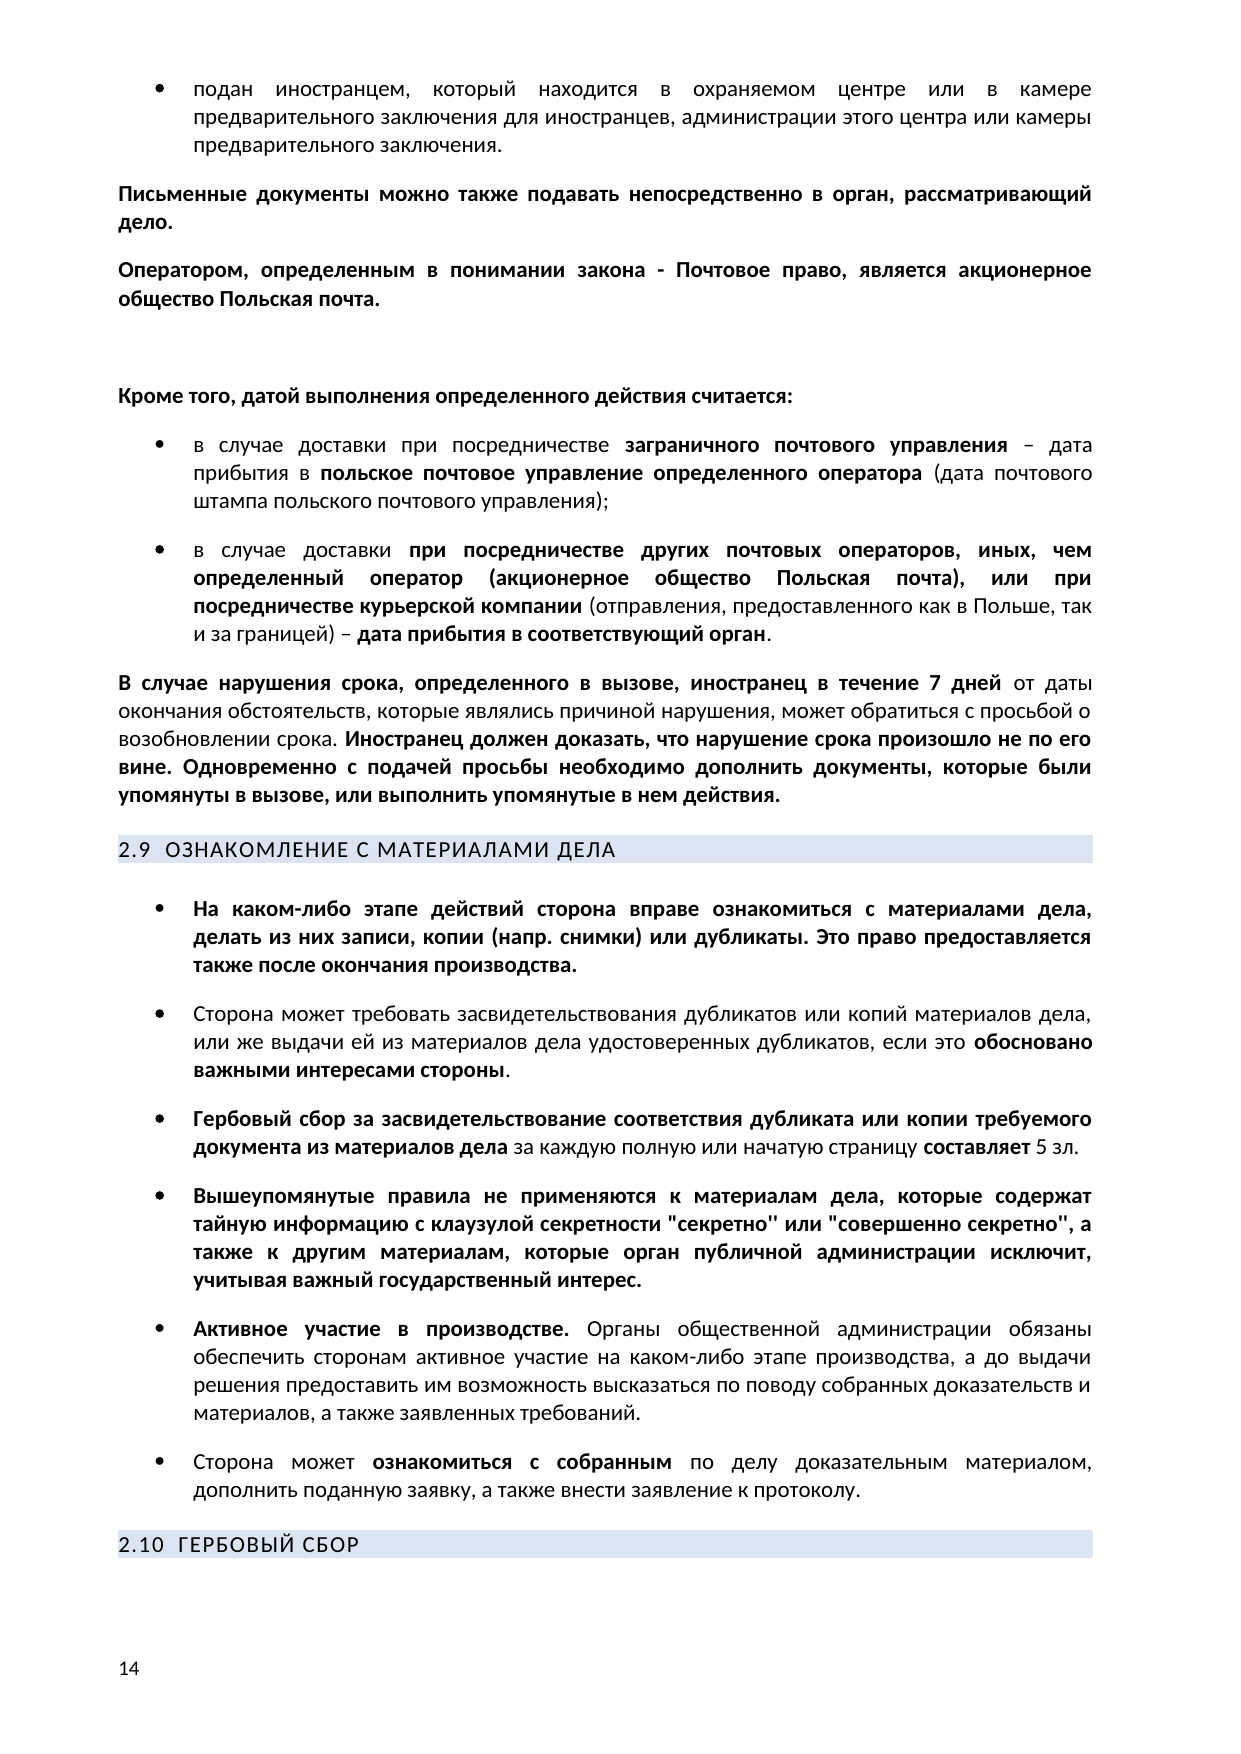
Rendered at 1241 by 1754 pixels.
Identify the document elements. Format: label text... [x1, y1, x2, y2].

subtitle 2.9 ОЗНАКОМЛЕНИЕ С МАТЕРИАЛАМИ ДЕЛА [118, 835, 1093, 863]
list Активное участие в производстве. Органы общественной администрации обязаны обеспечить сторонам активное участие на каком-либо этапе производства, а до выдачи решения предоставить им возможность высказаться по поводу собранных доказательств и материалов, а также заявленных требований. [156, 1314, 1093, 1426]
list Письменные документы можно также подавать непосредственно в орган, рассматривающий дело. [118, 179, 1093, 235]
list Сторона может ознакомиться с собранным по делу доказательным материалом, дополнить поданную заявку, а также внести заявление к протоколу. [156, 1447, 1093, 1503]
list Оператором, определенным в понимании закона - Почтовое право, является акционерное общество Польская почта. [118, 256, 1093, 312]
list Гербовый сбор за засвидетельствование соответствия дубликата или копии требуемого документа из материалов дела за каждую полную или начатую страницу составляет 5 зл. [156, 1104, 1093, 1160]
list На каком-либо этапе действий сторона вправе ознакомиться с материалами дела, делать из них записи, копии (напр. снимки) или дубликаты. Это право предоставляется также после окончания производства. [156, 894, 1093, 978]
subtitle 2.10 ГЕРБОВЫЙ СБОР [118, 1530, 1093, 1558]
text В случае нарушения срока, определенного в вызове, иностранец в течение 7 дней от даты окончания обстоятельств, которые являлись причиной нарушения, может обратиться с просьбой о возобновлении срока. Иностранец должен доказать, что нарушение срока произошло не по его вине. Одновременно с подачей просьбы необходимо дополнить документы, которые были упомянуты в вызове, или выполнить упомянутые в нем действия. [118, 668, 1093, 808]
list подан иностранцем, который находится в охраняемом центре или в камере предварительного заключения для иностранцев, администрации этого центра или камеры предварительного заключения. [156, 74, 1093, 158]
list Вышеупомянутые правила не применяются к материалам дела, которые содержат тайную информацию с клаузулой секретности "секретно'' или "совершенно секретно'', а также к другим материалам, которые орган публичной администрации исключит, учитывая важный государственный интерес. [156, 1181, 1093, 1293]
list Кроме того, датой выполнения определенного действия считается: [118, 381, 1093, 409]
list в случае доставки при посредничестве заграничного почтового управления – дата прибытия в польское почтовое управление определенного оператора (дата почтового штампа польского почтового управления); [156, 430, 1093, 514]
list в случае доставки при посредничестве других почтовых операторов, иных, чем определенный оператор (акционерное общество Польская почта), или при посредничестве курьерской компании (отправления, предоставленного как в Польше, так и за границей) – дата прибытия в соответствующий орган. [156, 535, 1093, 647]
list Сторона может требовать засвидетельствования дубликатов или копий материалов дела, или же выдачи ей из материалов дела удостоверенных дубликатов, если это обосновано важными интересами стороны. [156, 999, 1093, 1083]
